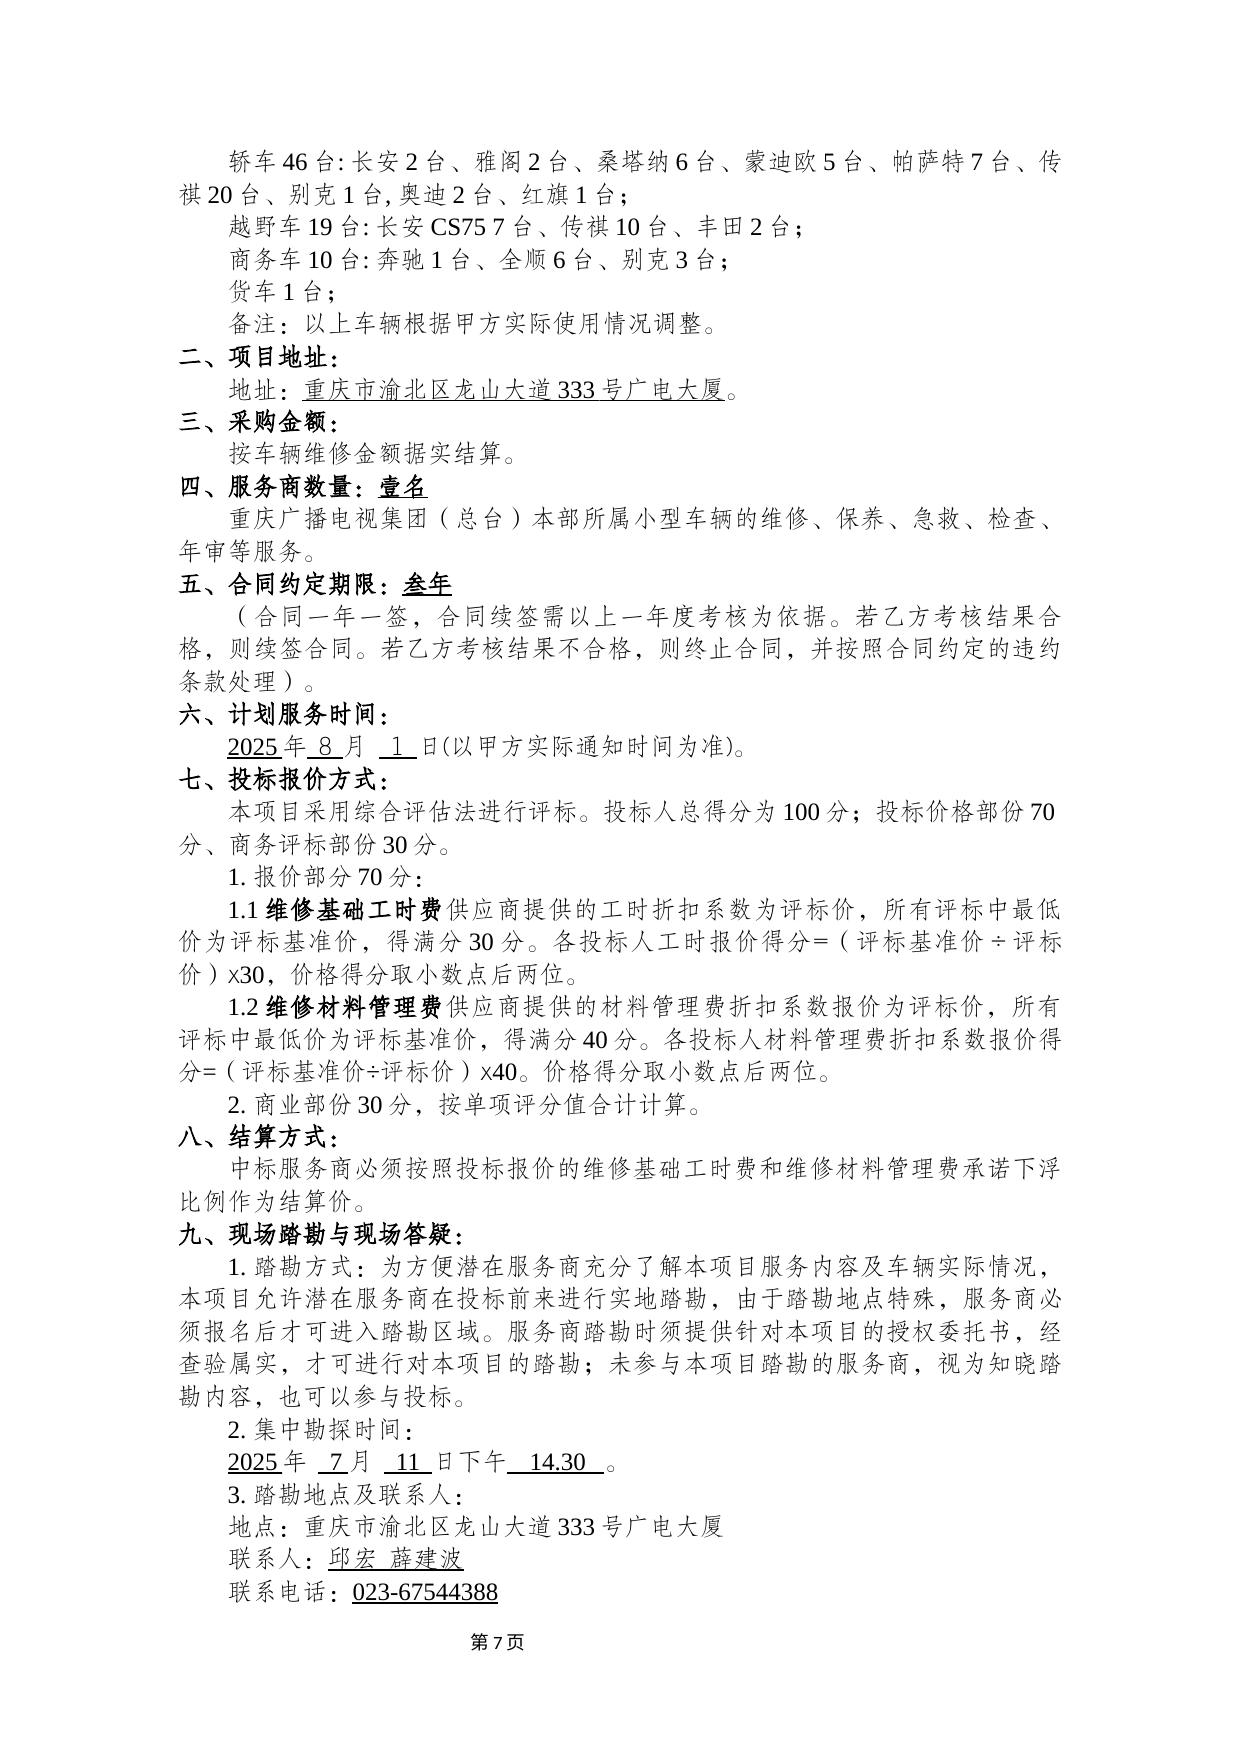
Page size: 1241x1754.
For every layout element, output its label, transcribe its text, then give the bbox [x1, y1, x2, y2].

text 二、项目地址： [177, 341, 1063, 373]
list 商业部份30分，按单项评分值合计计算。 [177, 1088, 1063, 1121]
text 轿车46台: 长安2台、雅阁2台、桑塔纳6台、蒙迪欧5台、帕萨特7台、传祺20台、别克1台, 奥迪2台、红旗1台； [177, 146, 1063, 211]
text 三、采购金额： [177, 406, 1063, 438]
text 备注：以上车辆根据甲方实际使用情况调整。 [177, 308, 1063, 341]
text 中标服务商必须按照投标报价的维修基础工时费和维修材料管理费承诺下浮比例作为结算价。 [177, 1153, 1063, 1218]
text 2. 集中勘探时间： [177, 1413, 1063, 1446]
text 联系人：邱宏 薜建波 [177, 1543, 1063, 1576]
text 四、服务商数量：壹名 [177, 471, 1063, 503]
text （合同一年一签，合同续签需以上一年度考核为依据。若乙方考核结果合格，则续签合同。若乙方考核结果不合格，则终止合同，并按照合同约定的违约条款处理）。 [177, 601, 1063, 698]
text 六、计划服务时间： [177, 698, 1063, 731]
text 五、合同约定期限：叁年 [177, 568, 1063, 601]
text 按车辆维修金额据实结算。 [177, 438, 1063, 471]
list 踏勘地点及联系人： [177, 1478, 1063, 1511]
text 1. 踏勘方式：为方便潜在服务商充分了解本项目服务内容及车辆实际情况，本项目允许潜在服务商在投标前来进行实地踏勘，由于踏勘地点特殊，服务商必须报名后才可进入踏勘区域。服务商踏勘时须提供针对本项目的授权委托书，经查验属实，才可进行对本项目的踏勘；未参与本项目踏勘的服务商，视为知晓踏勘内容，也可以参与投标。 [177, 1251, 1063, 1413]
text 2025年 8 月 1 日(以甲方实际通知时间为准)。 [177, 731, 1063, 763]
text 越野车19台: 长安CS75 7台、传祺10台、丰田2台； [177, 211, 1063, 243]
text 本项目采用综合评估法进行评标。投标人总得分为100分；投标价格部份70分、商务评标部份30分。 [177, 796, 1063, 861]
text 地址：重庆市渝北区龙山大道333号广电大厦。 [177, 373, 1063, 406]
text 1. 报价部分70分： [177, 861, 1063, 893]
text 商务车10台: 奔驰1台、全顺6台、别克3台； [177, 243, 1063, 276]
text 八、结算方式： [177, 1121, 1063, 1153]
text 联系电话：023-67544388 [177, 1576, 1063, 1608]
text 货车1台； [177, 276, 1063, 308]
text 1.1维修基础工时费供应商提供的工时折扣系数为评标价，所有评标中最低价为评标基准价，得满分30分。各投标人工时报价得分=（评标基准价÷评标价）x30，价格得分取小数点后两位。 [177, 893, 1063, 991]
text 九、现场踏勘与现场答疑： [177, 1218, 1063, 1251]
text 重庆广播电视集团（总台）本部所属小型车辆的维修、保养、急救、检查、年审等服务。 [177, 503, 1063, 568]
text 2025年 7 月 11 日下午 14.30 。 [177, 1446, 1063, 1478]
text 地点：重庆市渝北区龙山大道333号广电大厦 [177, 1511, 1063, 1543]
text 1.2维修材料管理费供应商提供的材料管理费折扣系数报价为评标价，所有评标中最低价为评标基准价，得满分40分。各投标人材料管理费折扣系数报价得分=（评标基准价÷评标价）x40。价格得分取小数点后两位。 [177, 991, 1063, 1088]
text 七、投标报价方式： [177, 763, 1063, 796]
